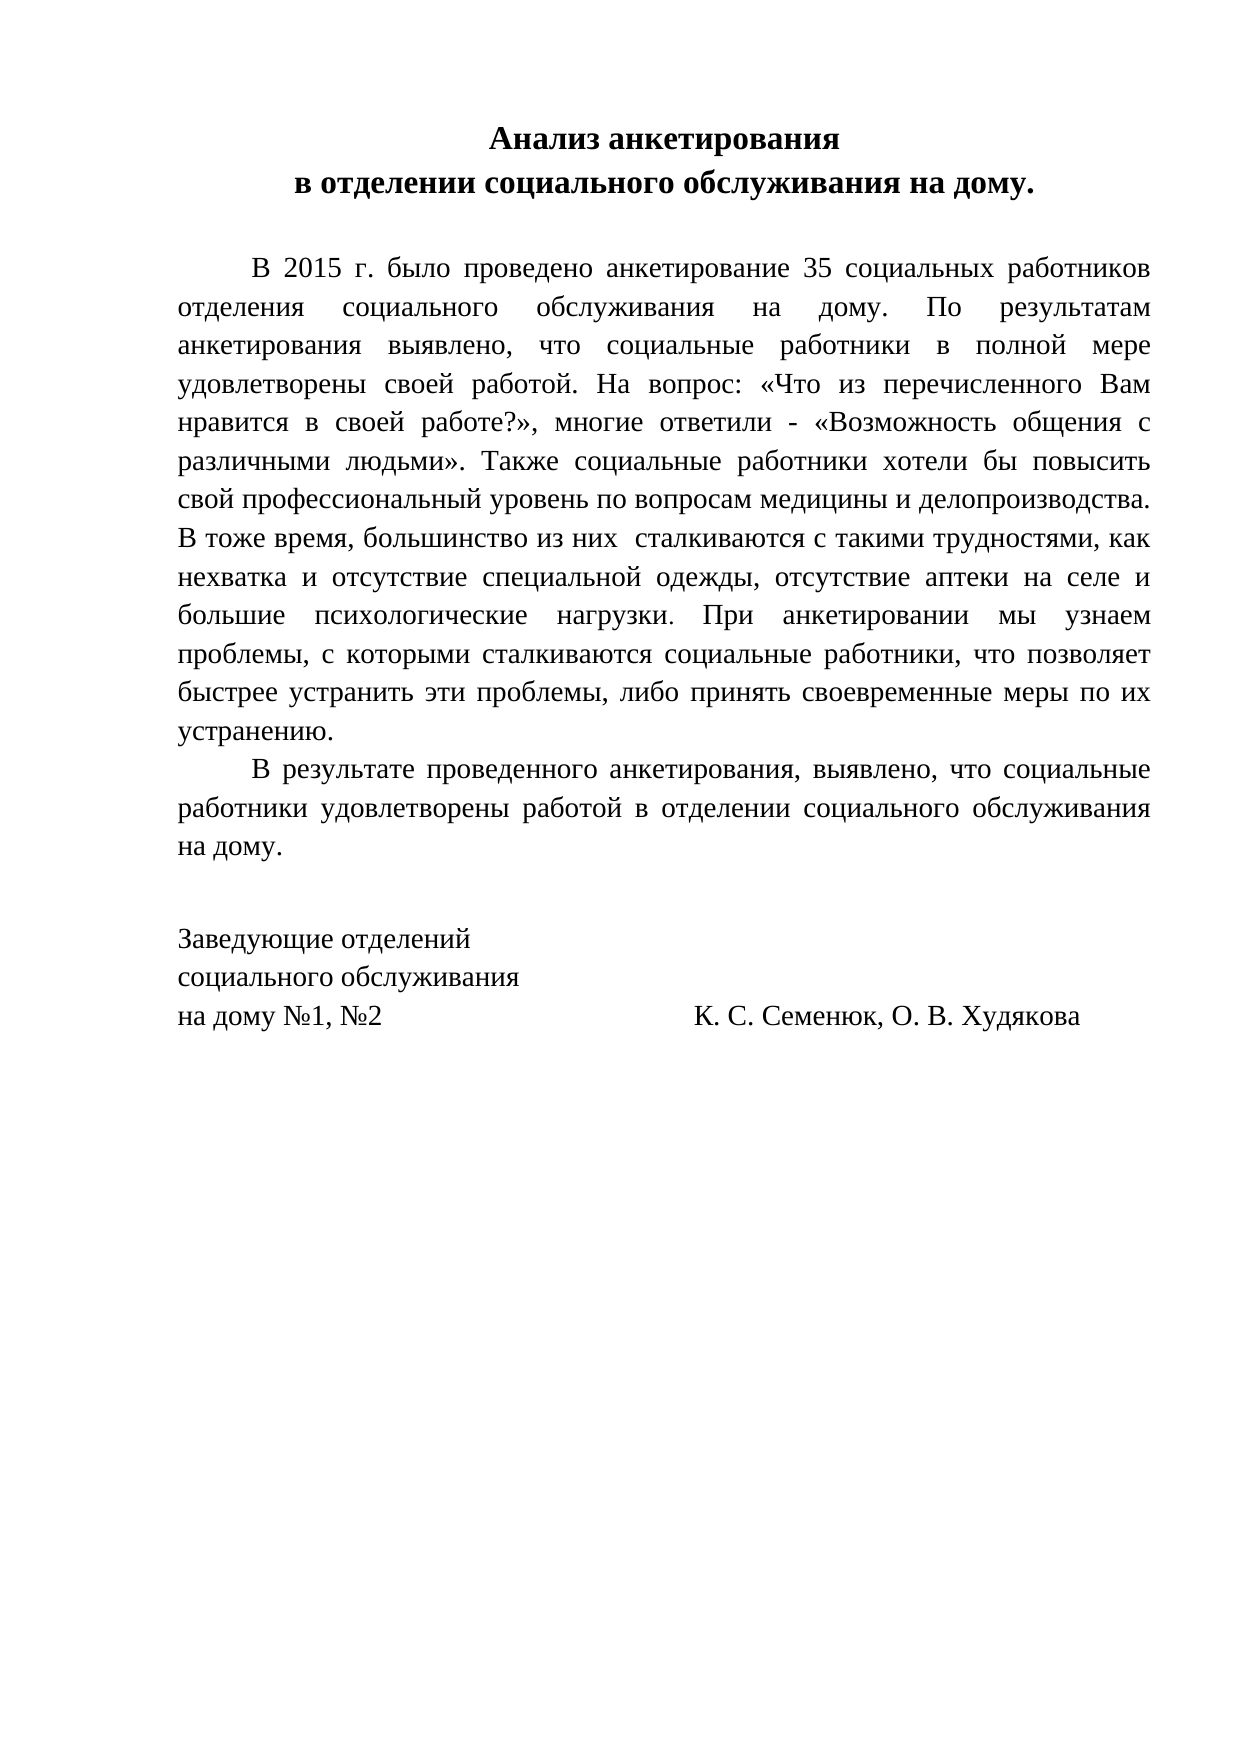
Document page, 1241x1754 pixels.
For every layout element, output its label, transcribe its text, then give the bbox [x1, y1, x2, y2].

text на дому №1, №2 К. С. Семенюк, О. В. Худякова [177, 998, 1152, 1031]
text Анализ анкетирования [177, 118, 1152, 156]
text социального обслуживания [177, 959, 1152, 993]
text В результате проведенного анкетирования, выявлено, что социальные работники удовлетворены работой в отделении социального обслуживания на дому. [177, 751, 1152, 862]
text Заведующие отделений [177, 921, 1152, 954]
text В 2015 г. было проведено анкетирование 35 социальных работников отделения социального обслуживания на дому. По результатам анкетирования выявлено, что социальные работники в полной мере удовлетворены своей работой. На вопрос: «Что из перечисленного Вам нравится в своей работе?», многие ответили - «Возможность общения с различными людьми». Также социальные работники хотели бы повысить свой профессиональный уровень по вопросам медицины и делопроизводства. В тоже время, большинство из них сталкиваются с такими трудностями, как нехватка и отсутствие специальной одежды, отсутствие аптеки на селе и большие психологические нагрузки. При анкетировании мы узнаем проблемы, с которыми сталкиваются социальные работники, что позволяет быстрее устранить эти проблемы, либо принять своевременные меры по их устранению. [177, 250, 1152, 746]
text в отделении социального обслуживания на дому. [177, 162, 1152, 201]
